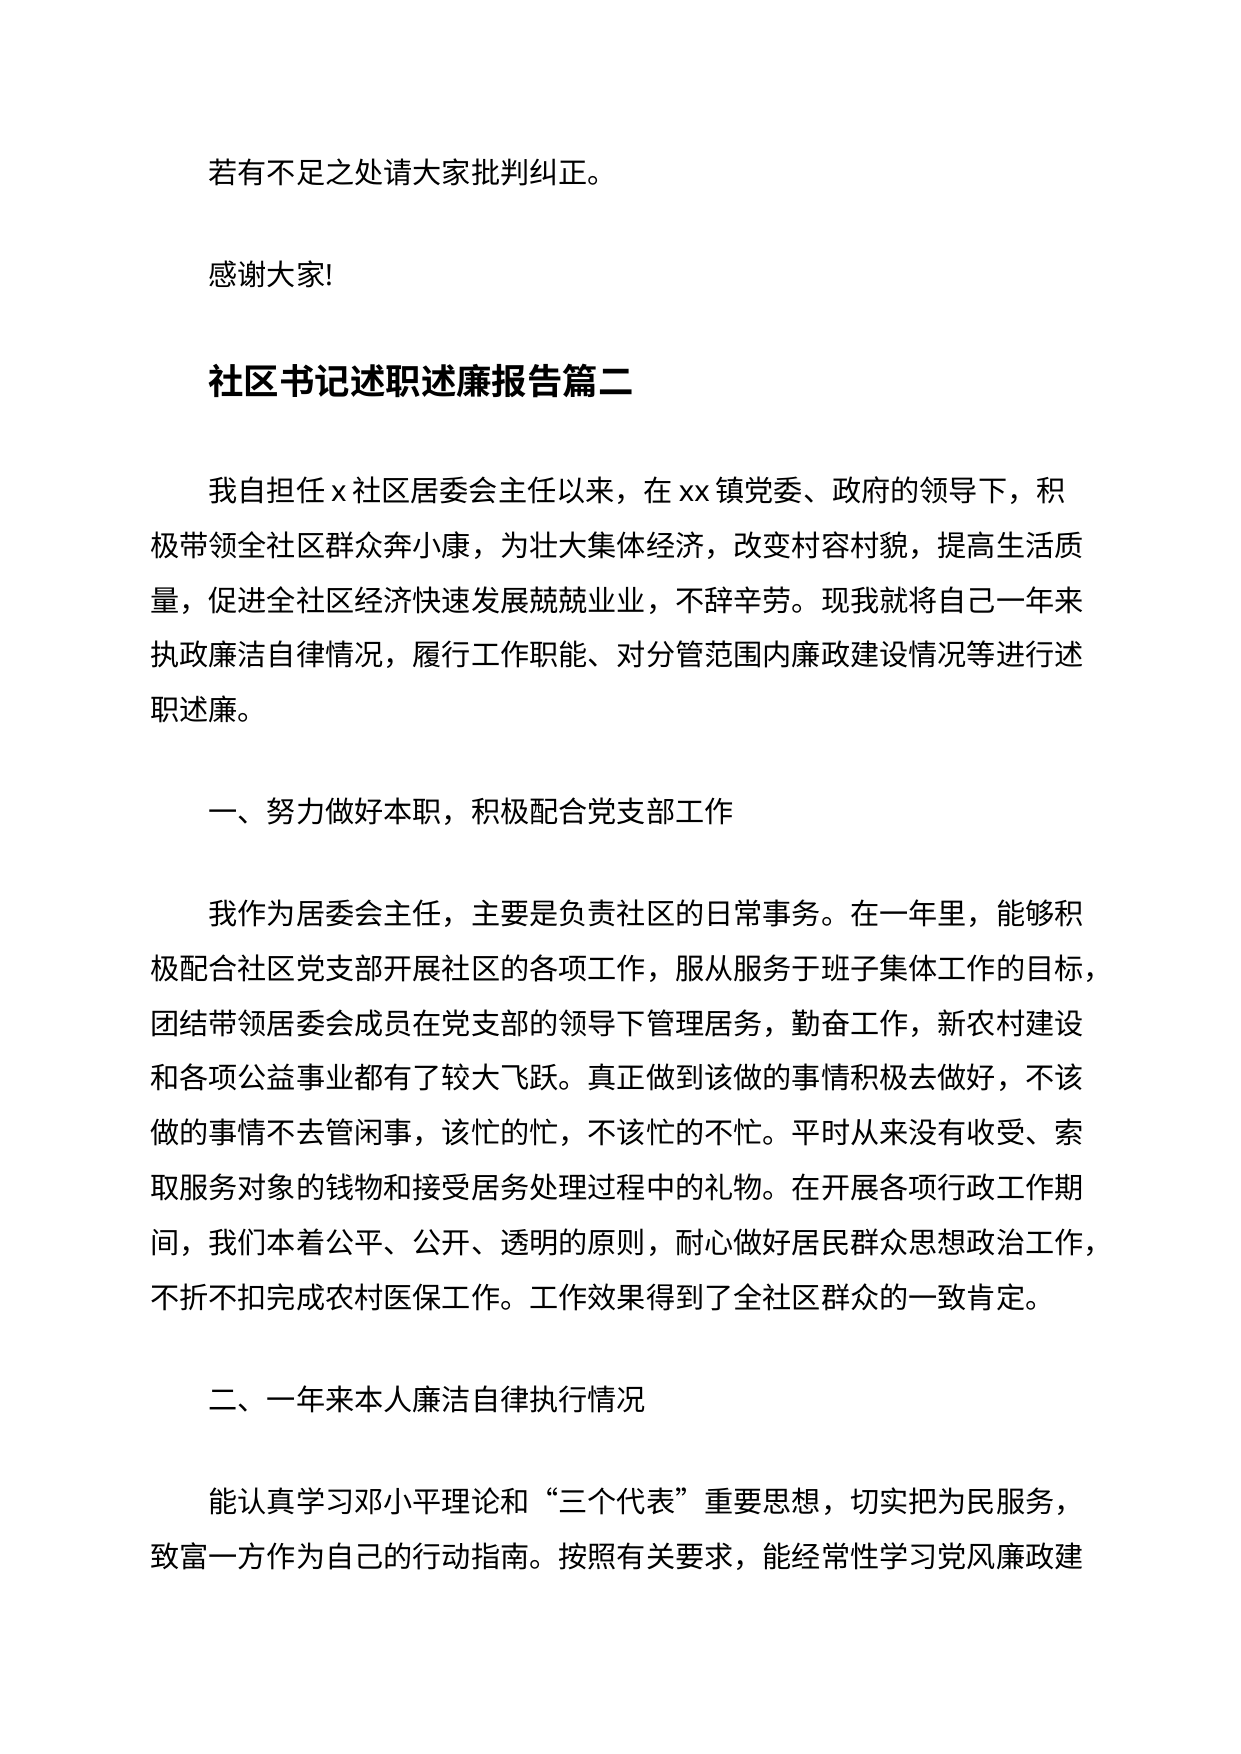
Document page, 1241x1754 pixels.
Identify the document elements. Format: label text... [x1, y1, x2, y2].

text 感谢大家! [150, 252, 1090, 294]
text 若有不足之处请大家批判纠正。 [150, 150, 1090, 192]
text 二、一年来本人廉洁自律执行情况 [150, 1376, 1090, 1419]
text 一、努力做好本职，积极配合党支部工作 [150, 789, 1090, 831]
text 社区书记述职述廉报告篇二 [150, 354, 1090, 405]
text 我自担任x社区居委会主任以来，在xx镇党委、政府的领导下，积极带领全社区群众奔小康，为壮大集体经济，改变村容村貌，提高生活质量，促进全社区经济快速发展兢兢业业，不辞辛劳。现我就将自己一年来执政廉洁自律情况，履行工作职能、对分管范围内廉政建设情况等进行述职述廉。 [150, 467, 1090, 729]
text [150, 1478, 1090, 1575]
text 我作为居委会主任，主要是负责社区的日常事务。在一年里，能够积极配合社区党支部开展社区的各项工作，服从服务于班子集体工作的目标，团结带领居委会成员在党支部的领导下管理居务，勤奋工作，新农村建设和各项公益事业都有了较大飞跃。真正做到该做的事情积极去做好，不该做的事情不去管闲事，该忙的忙，不该忙的不忙。平时从来没有收受、索取服务对象的钱物和接受居务处理过程中的礼物。在开展各项行政工作期间，我们本着公平、公开、透明的原则，耐心做好居民群众思想政治工作，不折不扣完成农村医保工作。工作效果得到了全社区群众的一致肯定。 [150, 890, 1090, 1317]
